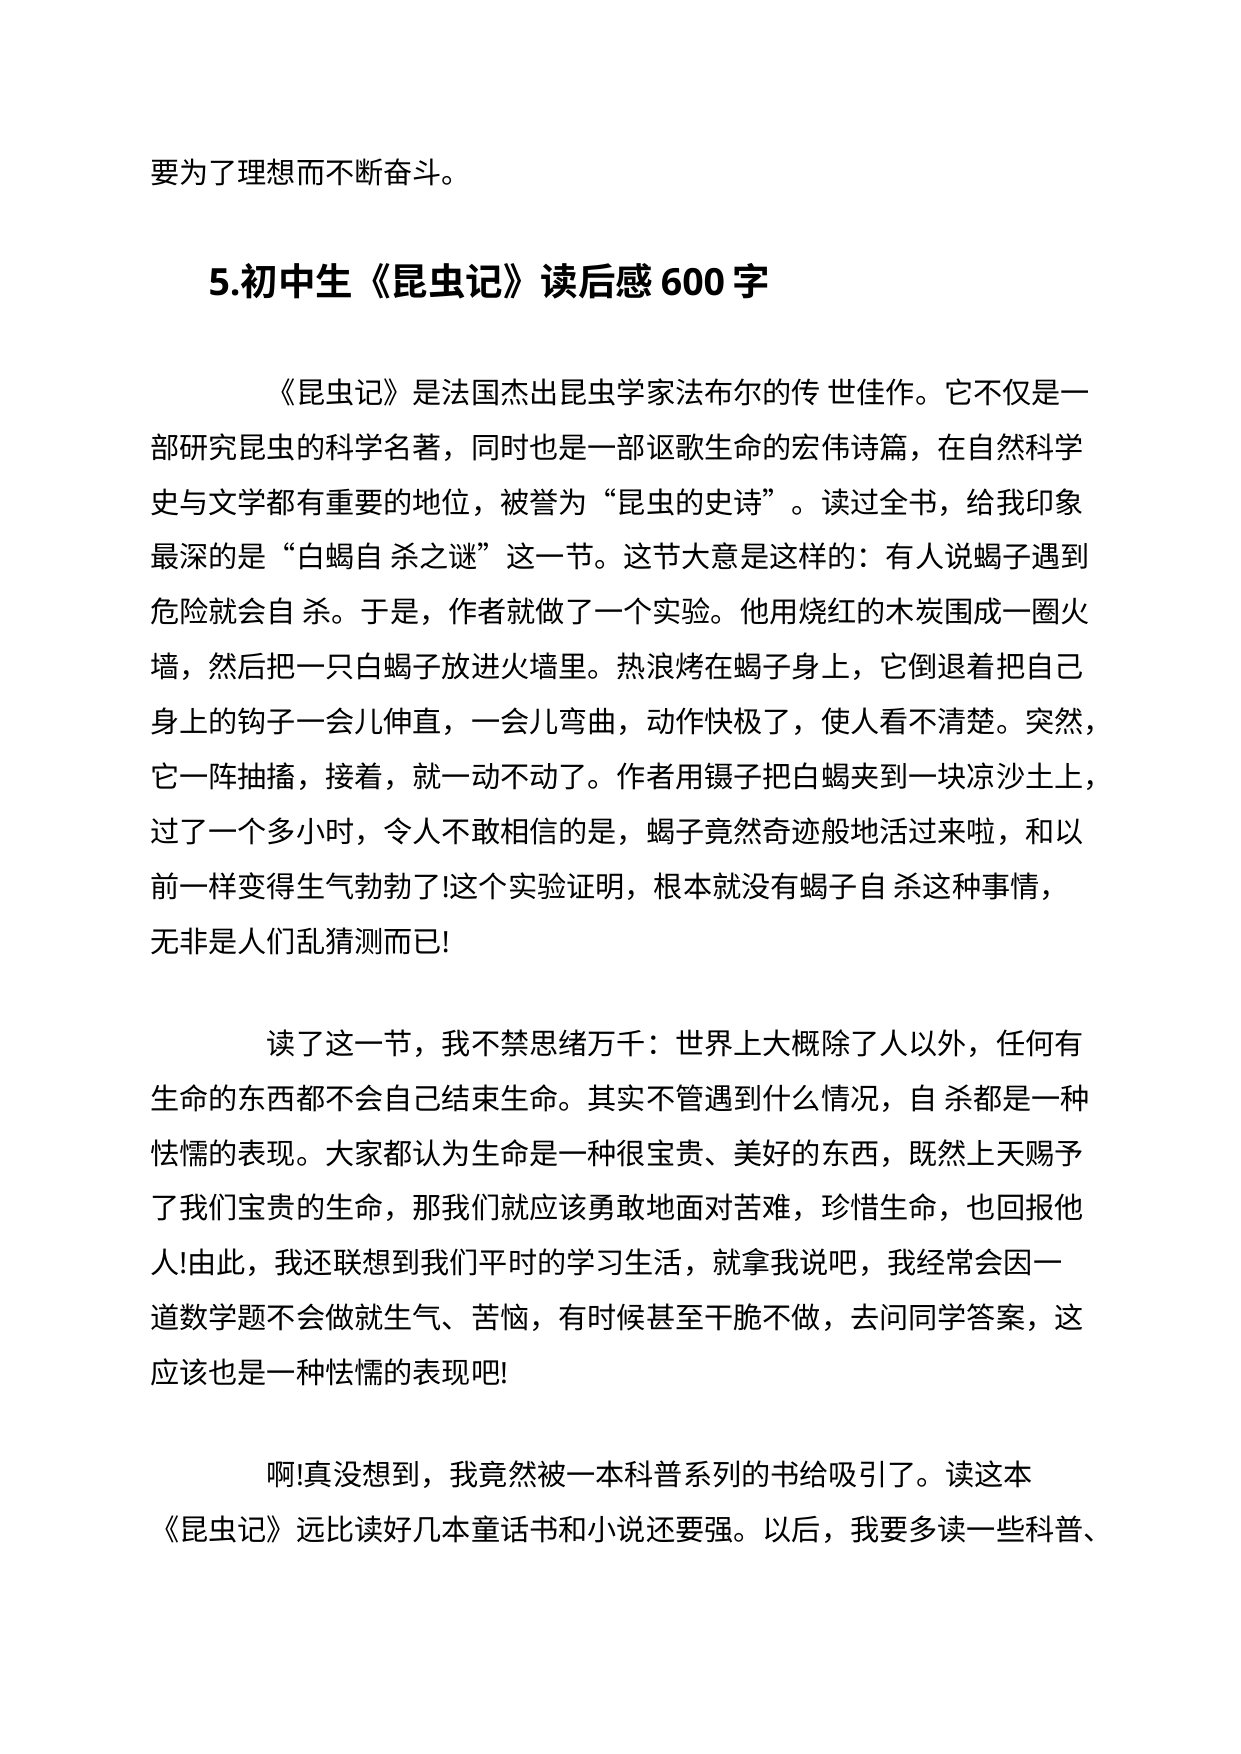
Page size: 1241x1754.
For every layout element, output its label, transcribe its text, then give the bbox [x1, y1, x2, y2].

text 5.初中生《昆虫记》读后感600字 [150, 252, 1090, 306]
text 读了这一节，我不禁思绪万千：世界上大概除了人以外，任何有生命的东西都不会自己结束生命。其实不管遇到什么情况，自 杀都是一种怯懦的表现。大家都认为生命是一种很宝贵、美好的东西，既然上天赐予了我们宝贵的生命，那我们就应该勇敢地面对苦难，珍惜生命，也回报他人!由此，我还联想到我们平时的学习生活，就拿我说吧，我经常会因一道数学题不会做就生气、苦恼，有时候甚至干脆不做，去问同学答案，这应该也是一种怯懦的表现吧! [150, 1020, 1090, 1392]
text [150, 1452, 1090, 1549]
text 《昆虫记》是法国杰出昆虫学家法布尔的传 世佳作。它不仅是一部研究昆虫的科学名著，同时也是一部讴歌生命的宏伟诗篇，在自然科学史与文学都有重要的地位，被誉为“昆虫的史诗”。读过全书，给我印象最深的是“白蝎自 杀之谜”这一节。这节大意是这样的：有人说蝎子遇到危险就会自 杀。于是，作者就做了一个实验。他用烧红的木炭围成一圈火墙，然后把一只白蝎子放进火墙里。热浪烤在蝎子身上，它倒退着把自己身上的钩子一会儿伸直，一会儿弯曲，动作快极了，使人看不清楚。突然，它一阵抽搐，接着，就一动不动了。作者用镊子把白蝎夹到一块凉沙土上，过了一个多小时，令人不敢相信的是，蝎子竟然奇迹般地活过来啦，和以前一样变得生气勃勃了!这个实验证明，根本就没有蝎子自 杀这种事情，无非是人们乱猜测而已! [150, 369, 1090, 961]
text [150, 150, 1090, 192]
